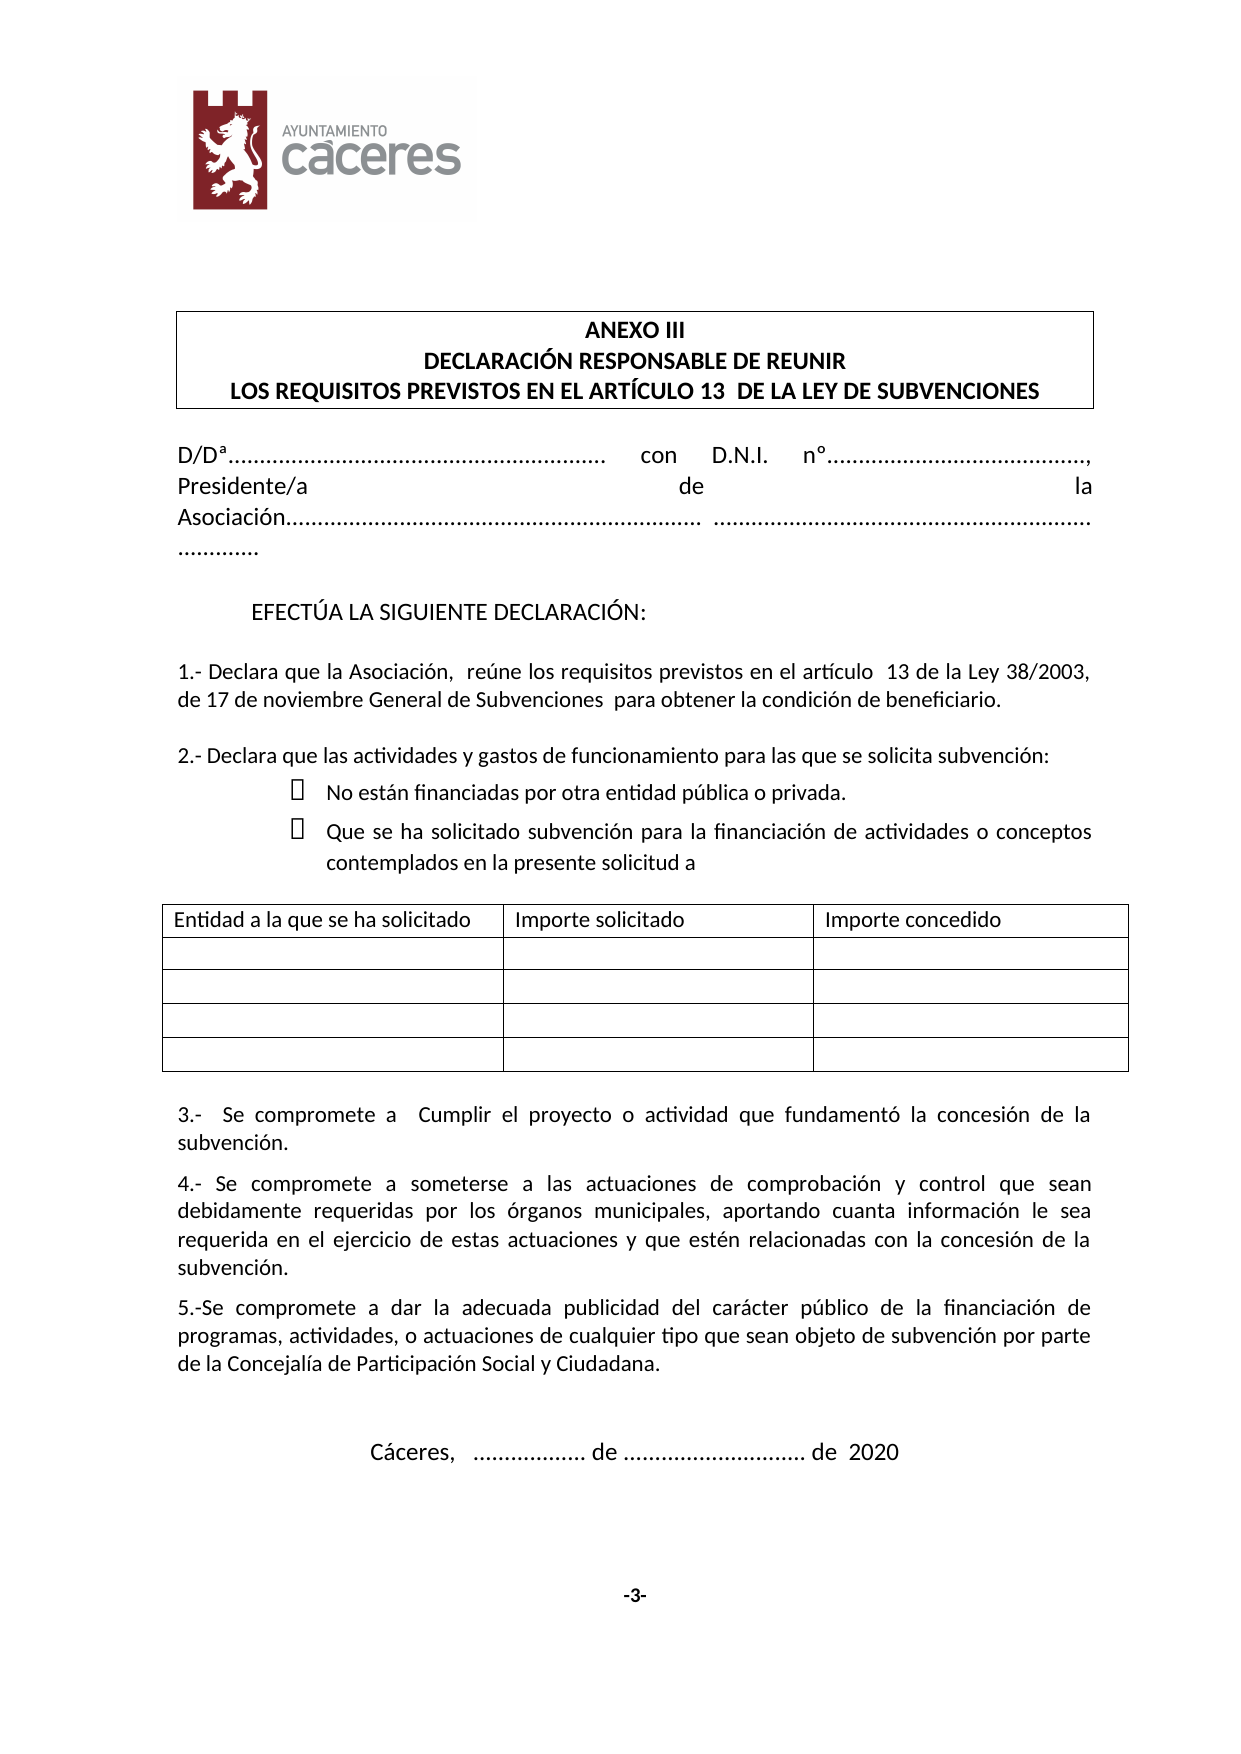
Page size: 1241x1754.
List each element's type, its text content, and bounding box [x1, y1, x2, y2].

text 2.- Declara que las actividades y gastos de funcionamiento para las que se solicita subvención: [177, 741, 1093, 769]
table_cell [814, 1038, 1128, 1071]
table_header Entidad a la que se ha solicitado [163, 905, 503, 937]
text 3.- Se compromete a Cumplir el proyecto o actividad que fundamentó la concesión de la subvención. [177, 1100, 1093, 1156]
table_cell [504, 1004, 813, 1037]
text Cáceres, .................. de ............................. de 2020 [177, 1436, 1093, 1466]
table_cell [814, 970, 1128, 1003]
table_cell [814, 938, 1128, 969]
table_cell [504, 938, 813, 969]
table_cell [814, 1004, 1128, 1037]
text 5.-Se compromete a dar la adecuada publicidad del carácter público de la financiación de programas, actividades, o actuaciones de cualquier tipo que sean objeto de subvención por parte de la Concejalía de Participación Social y Ciudadana. [177, 1293, 1093, 1377]
text D/Dª............................................................ con D.N.I. nº........................................., Presidente/a de la Asociación.................................................................. ......................................................................... [177, 439, 1093, 562]
text 4.- Se compromete a someterse a las actuaciones de comprobación y control que sean debidamente requeridas por los órganos municipales, aportando cuanta información le sea requerida en el ejercicio de estas actuaciones y que estén relacionadas con la concesión de la subvención. [177, 1169, 1093, 1281]
table_header Importe concedido [814, 905, 1128, 937]
picture [177, 76, 477, 222]
text ANEXO III [177, 312, 1093, 345]
text Efectúa la siguiente DECLARACIÓN: [177, 596, 1093, 626]
list Que se ha solicitado subvención para la financiación de actividades o conceptos contemplados en la presente solicitud a [288, 808, 1093, 876]
table_cell [504, 1038, 813, 1071]
list No están financiadas por otra entidad pública o privada. [288, 769, 1093, 808]
text 1.- Declara que la Asociación, reúne los requisitos previstos en el artículo 13 de la Ley 38/2003, de 17 de noviembre General de Subvenciones para obtener la condición de beneficiario. [177, 657, 1093, 713]
table_cell [163, 1038, 503, 1071]
table_cell [163, 938, 503, 969]
table_cell [163, 970, 503, 1003]
table_cell [163, 1004, 503, 1037]
table_header Importe solicitado [504, 905, 813, 937]
text LOS REQUISITOS PREVISTOS EN EL ARTÍCULO 13 de la LEY DE SUBVENCIONES [177, 372, 1093, 408]
text DECLARACIÓN RESPONSABLE DE REUNIR [177, 345, 1093, 372]
table_cell [504, 970, 813, 1003]
